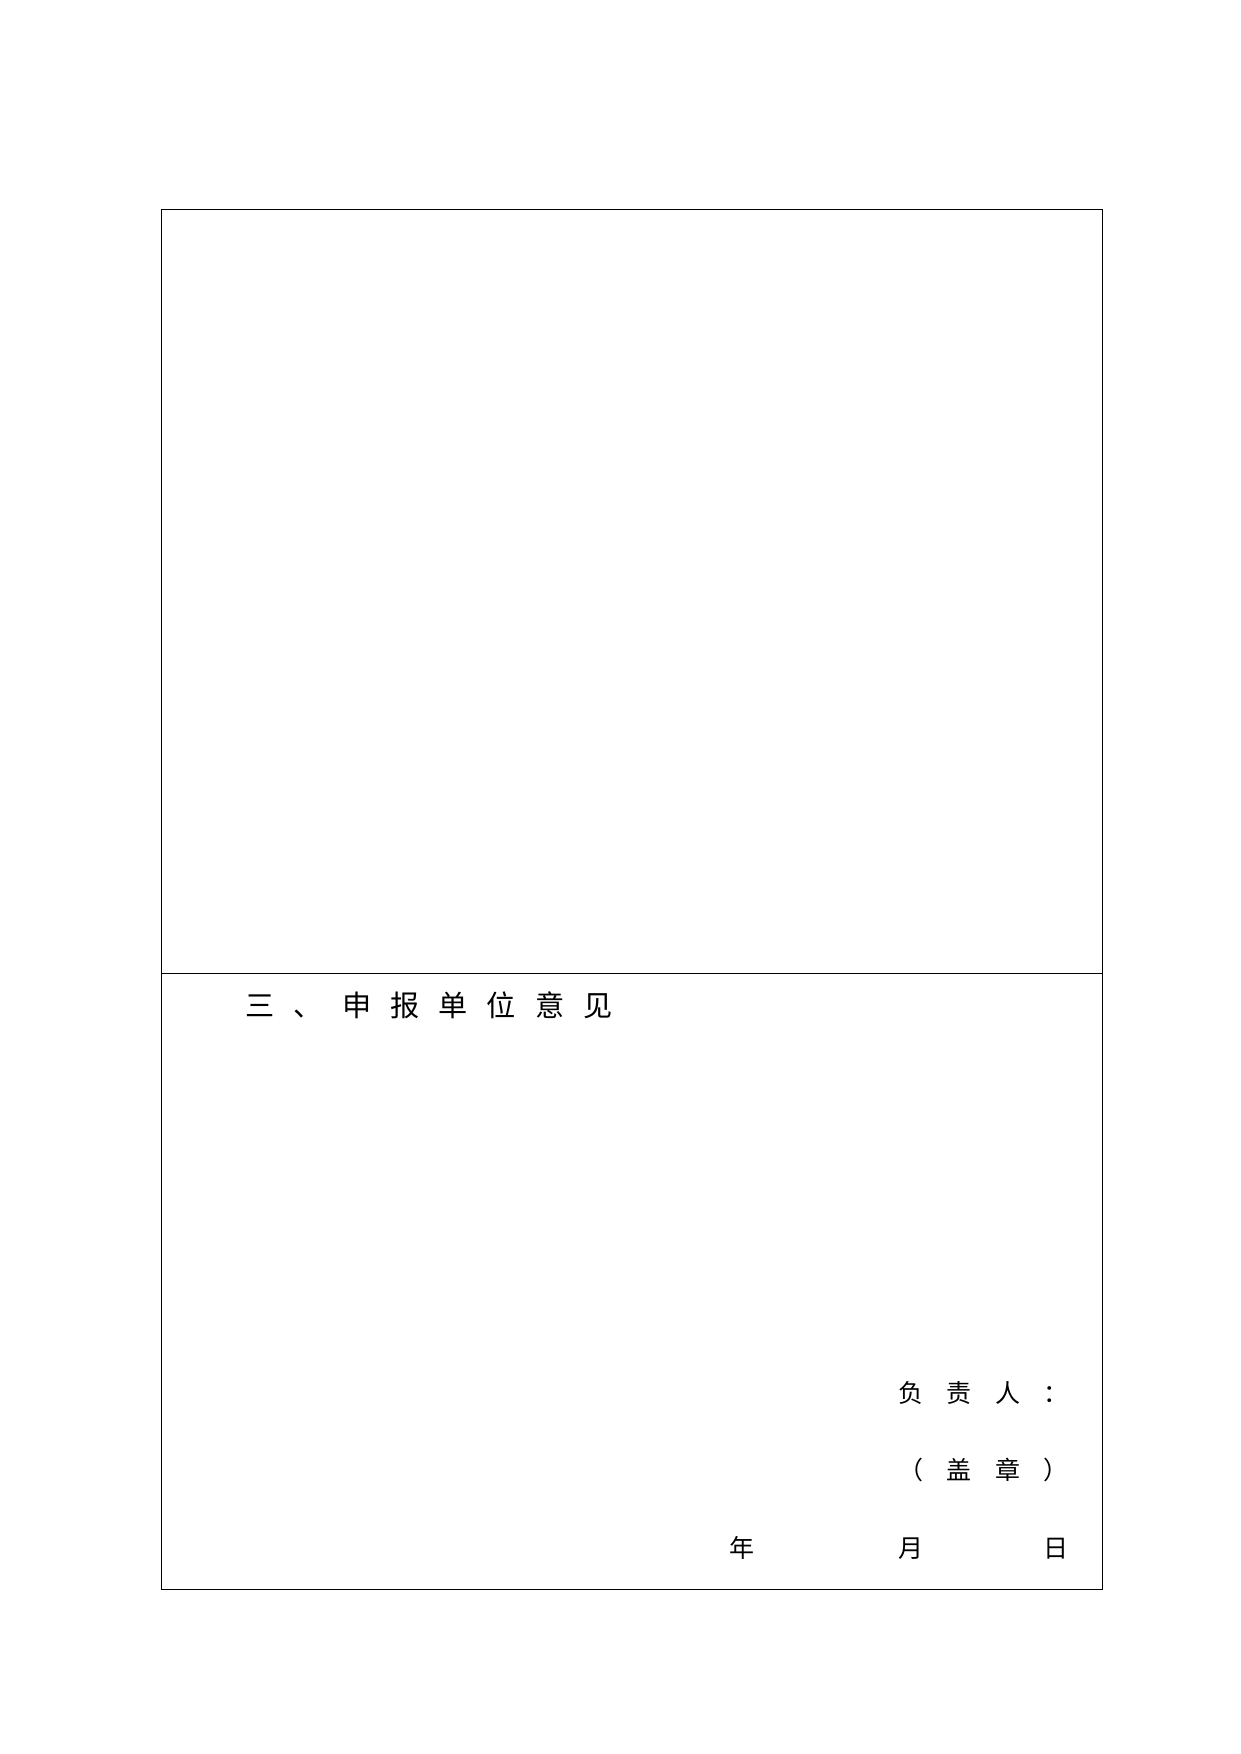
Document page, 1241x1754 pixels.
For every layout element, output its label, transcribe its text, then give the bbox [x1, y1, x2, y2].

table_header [162, 210, 1102, 973]
table_cell 三、申报单位意见 负责人： （盖章） 年 月 日 [162, 974, 1102, 1589]
